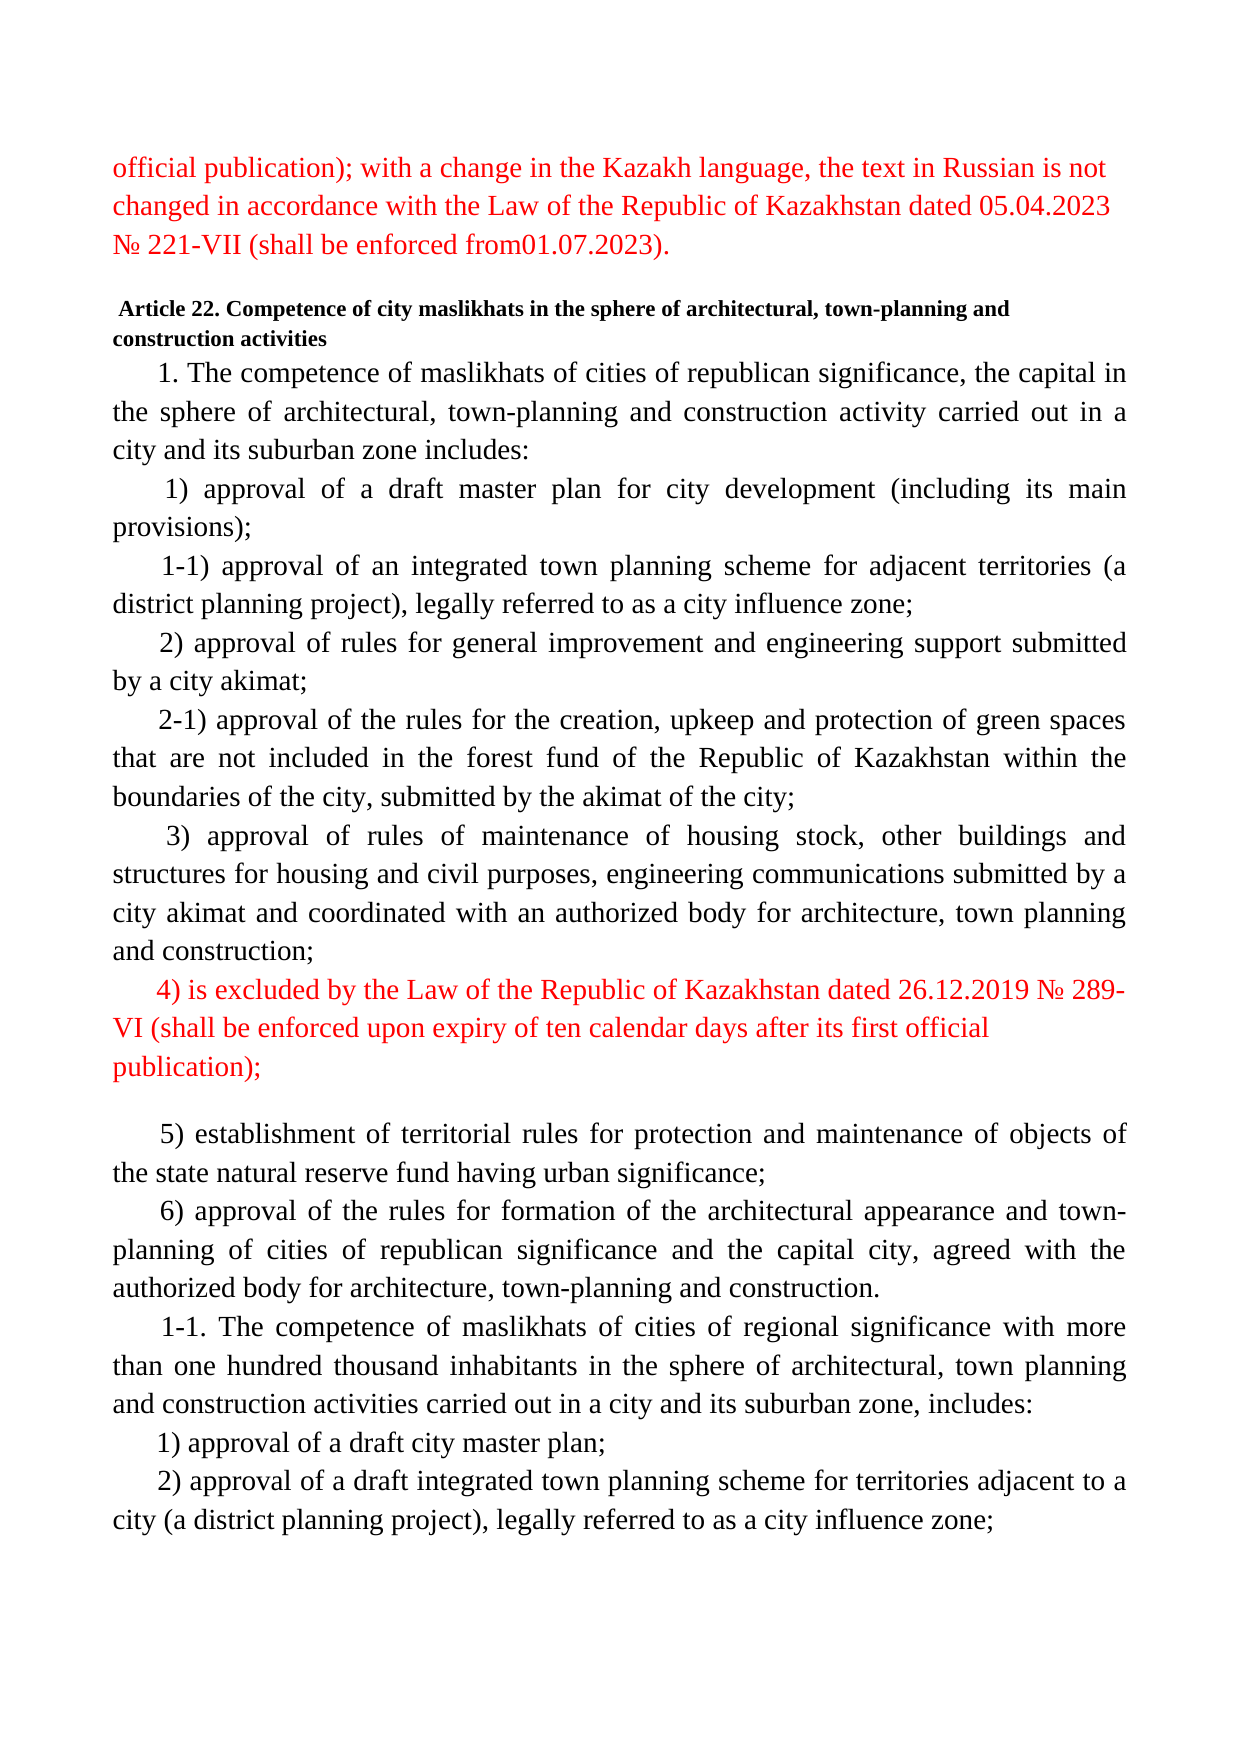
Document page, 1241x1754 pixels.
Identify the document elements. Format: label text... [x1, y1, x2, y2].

text 2) approval of rules for general improvement and engineering support submitted by a city akimat; [112, 625, 1128, 697]
text 2-1) approval of the rules for the creation, upkeep and protection of green spaces that are not included in the forest fund of the Republic of Kazakhstan within the boundaries of the city, submitted by the akimat of the city; [112, 702, 1128, 813]
text 1-1. The competence of maslikhats of cities of regional significance with more than one hundred thousand inhabitants in the sphere of architectural, town planning and construction activities carried out in a city and its suburban zone, includes: [112, 1309, 1128, 1420]
text 1) approval of a draft city master plan; [112, 1425, 1128, 1458]
text 4) is excluded by the Law of the Republic of Kazakhstan dated 26.12.2019 № 289-VІ (shall be enforced upon expiry of ten calendar days after its first official publication); [112, 972, 1128, 1113]
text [112, 150, 1128, 291]
text 2) approval of a draft integrated town planning scheme for territories adjacent to a city (a district planning project), legally referred to as a city influence zone; [112, 1463, 1128, 1535]
text 1-1) approval of an integrated town planning scheme for adjacent territories (a district planning project), legally referred to as a city influence zone; [112, 548, 1128, 620]
text 1. The competence of maslikhats of cities of republican significance, the capital in the sphere of architectural, town-planning and construction activity carried out in a city and its suburban zone includes: [112, 355, 1128, 466]
text 5) establishment of territorial rules for protection and maintenance of objects of the state natural reserve fund having urban significance; [112, 1116, 1128, 1188]
text 6) approval of the rules for formation of the architectural appearance and town-planning of cities of republican significance and the capital city, agreed with the authorized body for architecture, town-planning and construction. [112, 1193, 1128, 1304]
text 3) approval of rules of maintenance of housing stock, other buildings and structures for housing and civil purposes, engineering communications submitted by a city akimat and coordinated with an authorized body for architecture, town planning and construction; [112, 818, 1128, 967]
text 1) approval of a draft master plan for city development (including its main provisions); [112, 471, 1128, 543]
text Article 22. Competence of city maslikhats in the sphere of architectural, town-planning and construction activities [112, 295, 1128, 351]
